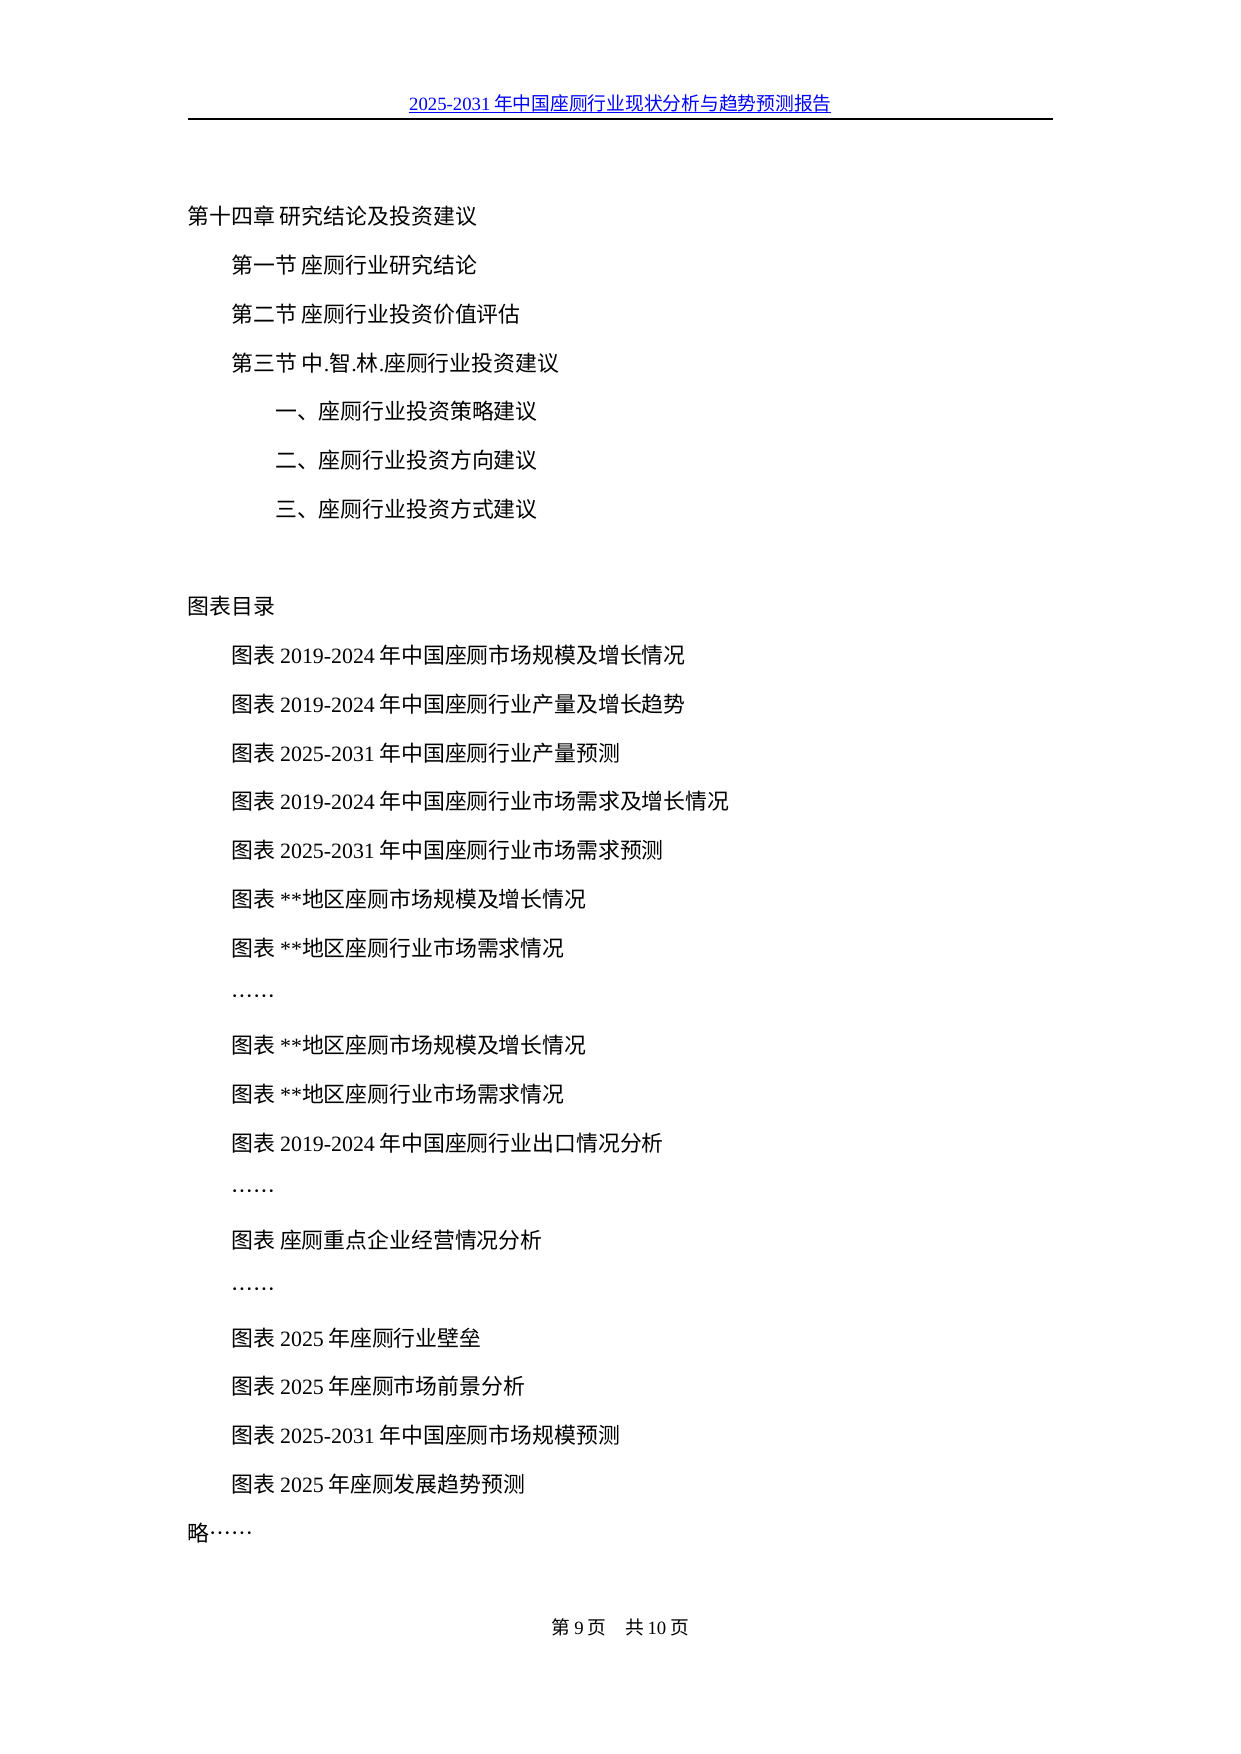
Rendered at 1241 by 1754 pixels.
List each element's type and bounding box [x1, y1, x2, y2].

text [187, 150, 1053, 1548]
